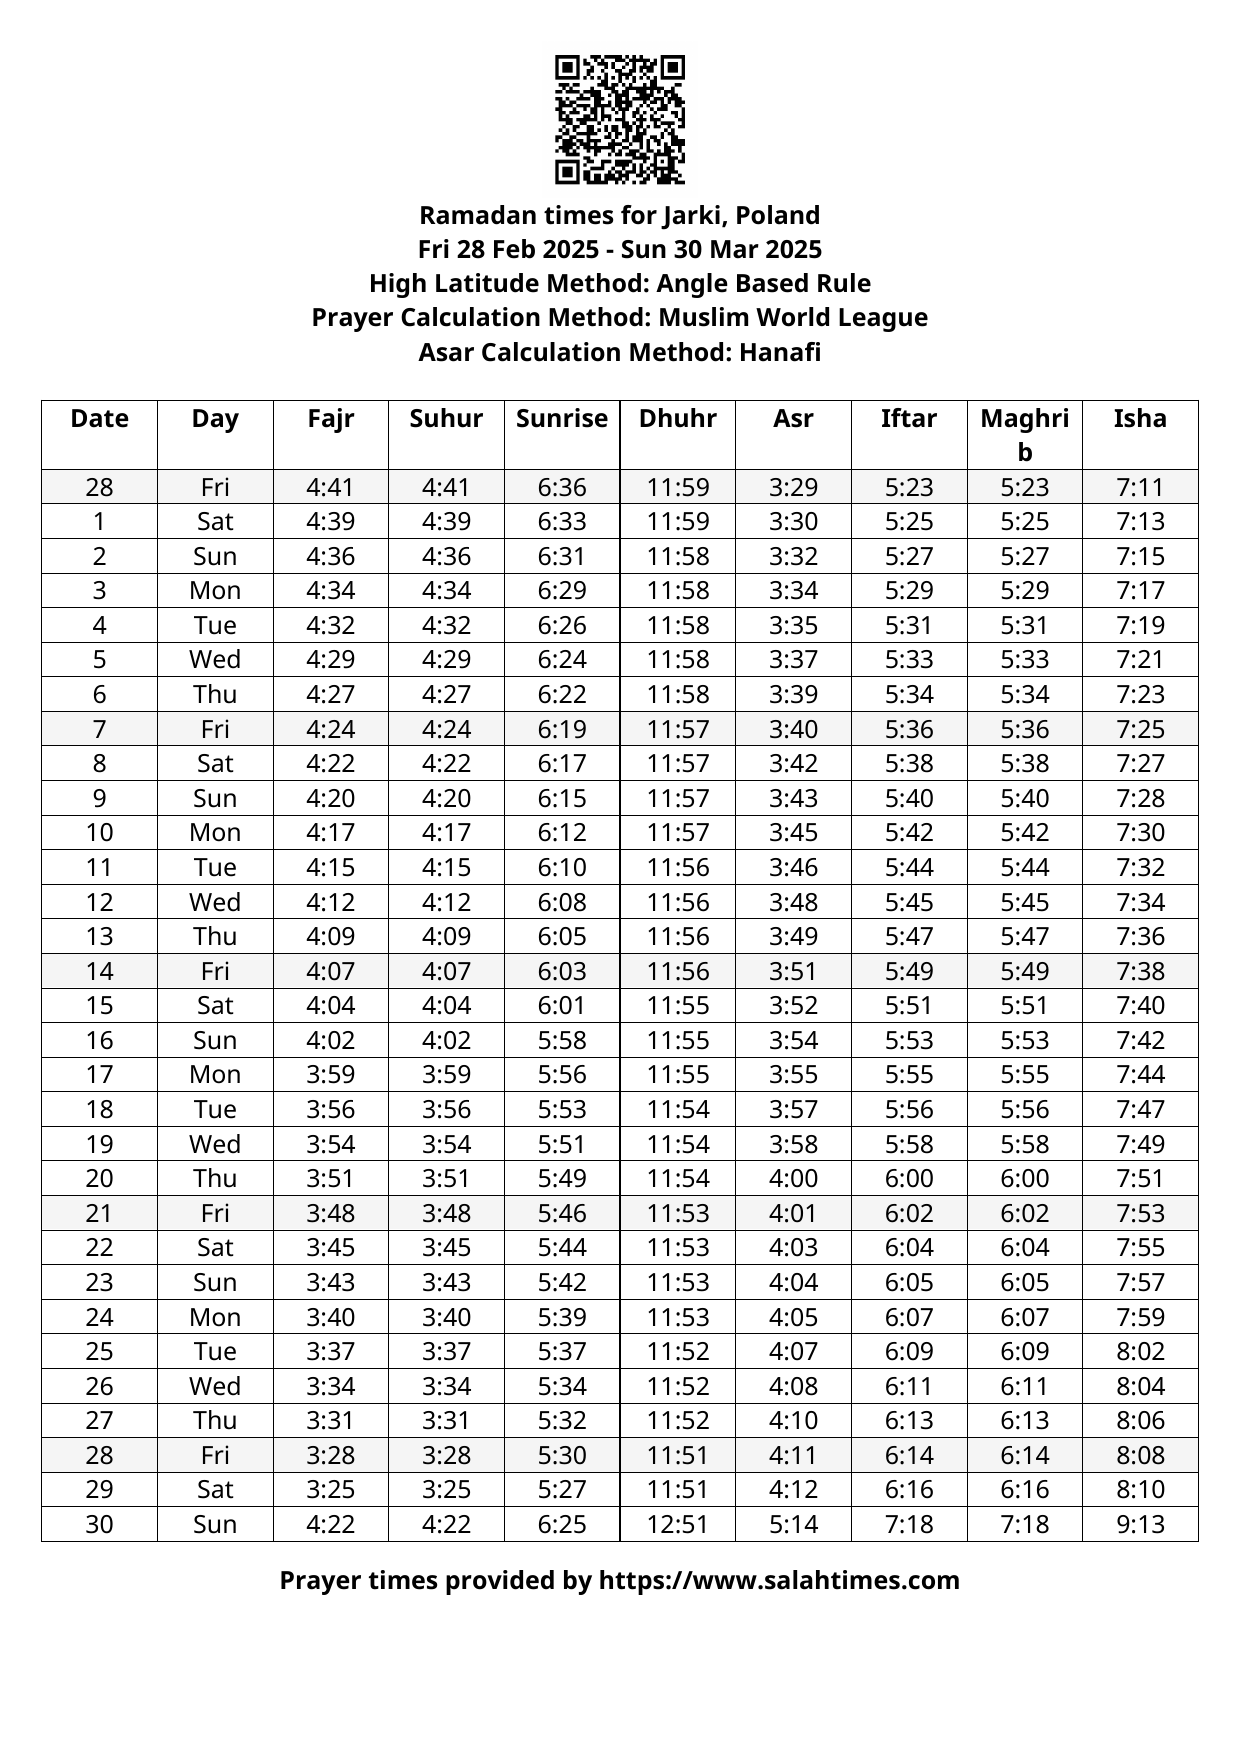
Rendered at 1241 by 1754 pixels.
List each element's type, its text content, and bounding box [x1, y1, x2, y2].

table_cell 3:39 [736, 677, 851, 711]
table_cell 14 [42, 954, 157, 987]
table_cell 7:30 [1083, 816, 1198, 849]
table_cell 4:22 [274, 1507, 388, 1541]
table_cell 4:09 [274, 919, 388, 953]
table_cell 11:54 [621, 1092, 735, 1126]
table_cell 3:40 [389, 1300, 504, 1333]
table_header Sunrise [505, 401, 619, 469]
table_cell Sun [158, 1023, 273, 1057]
table_cell 4:12 [274, 885, 388, 918]
table_cell 7:23 [1083, 677, 1198, 711]
table_cell 6:33 [505, 504, 619, 538]
text High Latitude Method: Angle Based Rule [42, 266, 1198, 300]
table_cell Thu [158, 1404, 273, 1437]
table_cell Thu [158, 677, 273, 711]
table_header Isha [1083, 401, 1198, 469]
table_cell 3:51 [389, 1161, 504, 1195]
table_cell 11 [42, 850, 157, 884]
table_cell 7:49 [1083, 1127, 1198, 1160]
table_cell 5:47 [968, 919, 1082, 953]
table_cell Tue [158, 1334, 273, 1368]
table_cell 6:13 [852, 1404, 967, 1437]
table_cell 3:34 [274, 1369, 388, 1402]
table_cell 11:56 [621, 919, 735, 953]
table_cell 4:36 [389, 539, 504, 572]
table_cell 5:42 [968, 816, 1082, 849]
table_cell 5:53 [852, 1023, 967, 1057]
table_cell Wed [158, 643, 273, 676]
table_cell 11:58 [621, 643, 735, 676]
table_cell 5:29 [852, 574, 967, 607]
table_cell 4:05 [736, 1300, 851, 1333]
table_cell 5:56 [852, 1092, 967, 1126]
table_cell Sat [158, 1473, 273, 1506]
table_cell 4:36 [274, 539, 388, 572]
table_cell 3:56 [274, 1092, 388, 1126]
table_cell 21 [42, 1196, 157, 1229]
table_cell 11:57 [621, 746, 735, 780]
table_cell 8:10 [1083, 1473, 1198, 1506]
table_cell 3:49 [736, 919, 851, 953]
table_cell 5:45 [968, 885, 1082, 918]
table_cell 11:53 [621, 1300, 735, 1333]
text Asar Calculation Method: Hanafi [42, 334, 1198, 368]
table_cell 6:11 [852, 1369, 967, 1402]
table_cell 6:09 [968, 1334, 1082, 1368]
table_cell 28 [42, 470, 157, 503]
table_cell 5:23 [968, 470, 1082, 503]
table_cell 6:04 [852, 1231, 967, 1264]
table_cell 5:38 [968, 746, 1082, 780]
table_cell 11:53 [621, 1196, 735, 1229]
table_cell 3 [42, 574, 157, 607]
table_cell 8:02 [1083, 1334, 1198, 1368]
text Fri 28 Feb 2025 - Sun 30 Mar 2025 [42, 232, 1198, 266]
table_cell 3:56 [389, 1092, 504, 1126]
table_header Maghrib [968, 401, 1082, 469]
table_cell 10 [42, 816, 157, 849]
table_cell 11:54 [621, 1161, 735, 1195]
table_cell 3:30 [736, 504, 851, 538]
table_cell 6:13 [968, 1404, 1082, 1437]
table_cell Mon [158, 816, 273, 849]
table_cell 7:11 [1083, 470, 1198, 503]
table_cell 5:33 [968, 643, 1082, 676]
table_cell 11:55 [621, 1058, 735, 1091]
table_cell 3:43 [274, 1265, 388, 1299]
table_cell 5:44 [968, 850, 1082, 884]
table_cell 15 [42, 989, 157, 1022]
table_cell 4:24 [389, 712, 504, 745]
table_cell 4:32 [389, 608, 504, 642]
table_cell 6:16 [968, 1473, 1082, 1506]
table_cell 4:04 [274, 989, 388, 1022]
table_header Fajr [274, 401, 388, 469]
table_cell 5:33 [852, 643, 967, 676]
table_cell 5:14 [736, 1507, 851, 1541]
table_cell 3:28 [274, 1438, 388, 1472]
table_cell 3:54 [389, 1127, 504, 1160]
table_cell 3:45 [736, 816, 851, 849]
table_cell 7:40 [1083, 989, 1198, 1022]
table_cell 5:36 [968, 712, 1082, 745]
table_cell 4:20 [274, 781, 388, 814]
table_cell 5:27 [852, 539, 967, 572]
table_cell 7:59 [1083, 1300, 1198, 1333]
table_cell 16 [42, 1023, 157, 1057]
table_cell 6:00 [852, 1161, 967, 1195]
table_cell 3:42 [736, 746, 851, 780]
table_cell 5:55 [852, 1058, 967, 1091]
table_cell 19 [42, 1127, 157, 1160]
table_cell 11:51 [621, 1473, 735, 1506]
table_cell 5 [42, 643, 157, 676]
table_cell 11:58 [621, 608, 735, 642]
table_cell 8:08 [1083, 1438, 1198, 1472]
table_cell 6:11 [968, 1369, 1082, 1402]
table_cell Sun [158, 781, 273, 814]
table_cell 5:58 [852, 1127, 967, 1160]
table_cell Fri [158, 470, 273, 503]
table_cell 5:34 [968, 677, 1082, 711]
table_cell 3:54 [736, 1023, 851, 1057]
table_cell 6:31 [505, 539, 619, 572]
table_cell 7:19 [1083, 608, 1198, 642]
table_cell 7:57 [1083, 1265, 1198, 1299]
table_cell 3:58 [736, 1127, 851, 1160]
table_cell 5:37 [505, 1334, 619, 1368]
table_cell 3:43 [736, 781, 851, 814]
table_cell 3:37 [389, 1334, 504, 1368]
table_cell Sat [158, 504, 273, 538]
table_header Date [42, 401, 157, 469]
table_cell 7:13 [1083, 504, 1198, 538]
table_cell 4:15 [389, 850, 504, 884]
table_cell 4:17 [389, 816, 504, 849]
table_cell 5:42 [505, 1265, 619, 1299]
table_cell 6:12 [505, 816, 619, 849]
table_cell 4:24 [274, 712, 388, 745]
table_cell 11:56 [621, 954, 735, 987]
table_cell 3:45 [274, 1231, 388, 1264]
table_cell 3:45 [389, 1231, 504, 1264]
text Prayer times provided by https://www.salahtimes.com [42, 1563, 1198, 1597]
table_cell Sat [158, 989, 273, 1022]
table_cell 5:39 [505, 1300, 619, 1333]
table_cell 5:51 [968, 989, 1082, 1022]
table_cell 5:29 [968, 574, 1082, 607]
table_cell 4:15 [274, 850, 388, 884]
table_cell 7:36 [1083, 919, 1198, 953]
table_cell 6:03 [505, 954, 619, 987]
table_cell 6:26 [505, 608, 619, 642]
table_cell 7:18 [852, 1507, 967, 1541]
table_cell 11:51 [621, 1438, 735, 1472]
table_cell 3:51 [274, 1161, 388, 1195]
table_cell Sun [158, 1507, 273, 1541]
table_cell 5:40 [968, 781, 1082, 814]
table_cell 6:19 [505, 712, 619, 745]
table_cell 4:41 [389, 470, 504, 503]
table_cell 5:31 [852, 608, 967, 642]
table_cell 5:23 [852, 470, 967, 503]
table_cell 5:45 [852, 885, 967, 918]
table_cell 5:49 [968, 954, 1082, 987]
table_cell 17 [42, 1058, 157, 1091]
table_cell 4:12 [736, 1473, 851, 1506]
table_cell 7:44 [1083, 1058, 1198, 1091]
table_cell 6:10 [505, 850, 619, 884]
table_cell 3:32 [736, 539, 851, 572]
table_cell 2 [42, 539, 157, 572]
table_cell 4:02 [274, 1023, 388, 1057]
table_cell 23 [42, 1265, 157, 1299]
table_cell 4:22 [389, 746, 504, 780]
table_cell 5:44 [852, 850, 967, 884]
table_cell 4:07 [389, 954, 504, 987]
table_cell 27 [42, 1404, 157, 1437]
table_cell 9:13 [1083, 1507, 1198, 1541]
table_cell 11:54 [621, 1127, 735, 1160]
table_cell 4:12 [389, 885, 504, 918]
table_cell 6:36 [505, 470, 619, 503]
table_cell 3:55 [736, 1058, 851, 1091]
table_header Dhuhr [621, 401, 735, 469]
table_cell Fri [158, 954, 273, 987]
table_cell Sat [158, 1231, 273, 1264]
table_header Suhur [389, 401, 504, 469]
table_cell 4:01 [736, 1196, 851, 1229]
table_cell 7:25 [1083, 712, 1198, 745]
table_cell 5:58 [968, 1127, 1082, 1160]
table_cell 3:25 [274, 1473, 388, 1506]
table_cell 11:57 [621, 816, 735, 849]
table_cell 5:55 [968, 1058, 1082, 1091]
table_cell 11:59 [621, 504, 735, 538]
table_cell 3:48 [389, 1196, 504, 1229]
table_cell 6:00 [968, 1161, 1082, 1195]
table_cell 3:59 [274, 1058, 388, 1091]
table_cell 3:51 [736, 954, 851, 987]
table_cell Wed [158, 1369, 273, 1402]
table_cell 7:53 [1083, 1196, 1198, 1229]
table_cell 4:39 [389, 504, 504, 538]
table_cell 5:53 [505, 1092, 619, 1126]
table_cell 5:51 [852, 989, 967, 1022]
table_cell 11:52 [621, 1369, 735, 1402]
table_cell 12:51 [621, 1507, 735, 1541]
table_cell 5:56 [505, 1058, 619, 1091]
table_cell 6:01 [505, 989, 619, 1022]
table_cell 3:46 [736, 850, 851, 884]
table_cell 7:47 [1083, 1092, 1198, 1126]
table_cell 6:16 [852, 1473, 967, 1506]
table_cell 6:29 [505, 574, 619, 607]
table_cell 12 [42, 885, 157, 918]
table_cell 4:32 [274, 608, 388, 642]
table_cell 4:04 [736, 1265, 851, 1299]
table_cell 3:52 [736, 989, 851, 1022]
table_cell 4:27 [389, 677, 504, 711]
table_cell 4:17 [274, 816, 388, 849]
table_header Iftar [852, 401, 967, 469]
table_cell 13 [42, 919, 157, 953]
table_cell 7 [42, 712, 157, 745]
table_cell 5:51 [505, 1127, 619, 1160]
table_cell 4:04 [389, 989, 504, 1022]
table_cell 5:47 [852, 919, 967, 953]
table_cell Sun [158, 539, 273, 572]
table_cell 4:10 [736, 1404, 851, 1437]
table_cell Mon [158, 574, 273, 607]
table_cell 4:00 [736, 1161, 851, 1195]
table_cell 5:42 [852, 816, 967, 849]
table_cell 4:03 [736, 1231, 851, 1264]
table_cell 24 [42, 1300, 157, 1333]
table_cell 11:58 [621, 539, 735, 572]
table_cell 6:24 [505, 643, 619, 676]
table_cell 11:56 [621, 850, 735, 884]
table_cell 7:27 [1083, 746, 1198, 780]
table_cell Fri [158, 1438, 273, 1472]
table_cell 7:38 [1083, 954, 1198, 987]
table_header Day [158, 401, 273, 469]
table_header Asr [736, 401, 851, 469]
table_cell 3:48 [274, 1196, 388, 1229]
table_cell Fri [158, 712, 273, 745]
table_cell 1 [42, 504, 157, 538]
table_cell 5:27 [968, 539, 1082, 572]
table_cell 4:22 [389, 1507, 504, 1541]
table_cell 4:29 [274, 643, 388, 676]
table_cell 8:04 [1083, 1369, 1198, 1402]
table_cell 4:29 [389, 643, 504, 676]
table_cell 4:07 [274, 954, 388, 987]
table_cell 11:58 [621, 574, 735, 607]
table_cell Mon [158, 1058, 273, 1091]
table_cell 25 [42, 1334, 157, 1368]
table_cell 6:05 [852, 1265, 967, 1299]
table_cell 3:48 [736, 885, 851, 918]
table_cell 5:34 [852, 677, 967, 711]
table_cell 6:05 [505, 919, 619, 953]
table_cell 5:25 [968, 504, 1082, 538]
table_cell 6:07 [852, 1300, 967, 1333]
table_cell 6 [42, 677, 157, 711]
table_cell Mon [158, 1300, 273, 1333]
table_cell Sat [158, 746, 273, 780]
table_cell Wed [158, 1127, 273, 1160]
table_cell 7:21 [1083, 643, 1198, 676]
table_cell 5:38 [852, 746, 967, 780]
table_cell 7:34 [1083, 885, 1198, 918]
table_cell 3:34 [389, 1369, 504, 1402]
table_cell 5:49 [505, 1161, 619, 1195]
table_cell 7:42 [1083, 1023, 1198, 1057]
table_cell Thu [158, 1161, 273, 1195]
table_cell 4:11 [736, 1438, 851, 1472]
table_cell 3:37 [274, 1334, 388, 1368]
table_cell 4 [42, 608, 157, 642]
table_cell 3:25 [389, 1473, 504, 1506]
table_cell 3:59 [389, 1058, 504, 1091]
table_cell 11:57 [621, 712, 735, 745]
table_cell 7:55 [1083, 1231, 1198, 1264]
table_cell 4:22 [274, 746, 388, 780]
table_cell 4:39 [274, 504, 388, 538]
table_cell 11:57 [621, 781, 735, 814]
table_cell 4:02 [389, 1023, 504, 1057]
table_cell 11:52 [621, 1404, 735, 1437]
table_cell 3:35 [736, 608, 851, 642]
table_cell 7:28 [1083, 781, 1198, 814]
picture [542, 41, 699, 198]
table_cell 5:34 [505, 1369, 619, 1402]
table_cell 4:08 [736, 1369, 851, 1402]
table_cell 3:31 [389, 1404, 504, 1437]
table_cell 3:40 [736, 712, 851, 745]
table_cell 9 [42, 781, 157, 814]
table_cell 29 [42, 1473, 157, 1506]
table_cell 5:53 [968, 1023, 1082, 1057]
table_cell 11:58 [621, 677, 735, 711]
table_cell 4:07 [736, 1334, 851, 1368]
table_cell 4:09 [389, 919, 504, 953]
table_cell 5:44 [505, 1231, 619, 1264]
table_cell 5:25 [852, 504, 967, 538]
table_cell 11:59 [621, 470, 735, 503]
table_cell 28 [42, 1438, 157, 1472]
table_cell 7:18 [968, 1507, 1082, 1541]
table_cell 6:09 [852, 1334, 967, 1368]
table_cell 7:51 [1083, 1161, 1198, 1195]
table_cell 4:20 [389, 781, 504, 814]
table_cell 11:53 [621, 1265, 735, 1299]
table_cell 5:40 [852, 781, 967, 814]
table_cell Fri [158, 1196, 273, 1229]
table_cell 6:14 [968, 1438, 1082, 1472]
table_cell 5:31 [968, 608, 1082, 642]
table_cell 5:32 [505, 1404, 619, 1437]
table_cell 5:58 [505, 1023, 619, 1057]
table_cell 3:34 [736, 574, 851, 607]
table_cell 6:04 [968, 1231, 1082, 1264]
text Prayer Calculation Method: Muslim World League [42, 300, 1198, 334]
table_cell Tue [158, 1092, 273, 1126]
table_cell 3:31 [274, 1404, 388, 1437]
table_cell 30 [42, 1507, 157, 1541]
table_cell 11:56 [621, 885, 735, 918]
table_cell 6:08 [505, 885, 619, 918]
table_cell 26 [42, 1369, 157, 1402]
table_cell 11:52 [621, 1334, 735, 1368]
table_cell Wed [158, 885, 273, 918]
table_cell 5:36 [852, 712, 967, 745]
table_cell 6:05 [968, 1265, 1082, 1299]
table_cell 18 [42, 1092, 157, 1126]
table_cell 6:14 [852, 1438, 967, 1472]
table_cell Thu [158, 919, 273, 953]
table_cell 4:27 [274, 677, 388, 711]
table_cell 6:22 [505, 677, 619, 711]
table_cell 5:30 [505, 1438, 619, 1472]
table_cell 11:53 [621, 1231, 735, 1264]
table_cell 11:55 [621, 989, 735, 1022]
table_cell 6:17 [505, 746, 619, 780]
table_cell 3:37 [736, 643, 851, 676]
table_cell Sun [158, 1265, 273, 1299]
table_cell 8:06 [1083, 1404, 1198, 1437]
table_cell 5:49 [852, 954, 967, 987]
table_cell 6:25 [505, 1507, 619, 1541]
table_cell 4:41 [274, 470, 388, 503]
table_cell Tue [158, 608, 273, 642]
table_cell 6:02 [852, 1196, 967, 1229]
table_cell 22 [42, 1231, 157, 1264]
table_cell 3:29 [736, 470, 851, 503]
table_cell 6:02 [968, 1196, 1082, 1229]
table_cell 7:15 [1083, 539, 1198, 572]
table_cell 7:17 [1083, 574, 1198, 607]
table_cell 5:27 [505, 1473, 619, 1506]
table_cell 3:54 [274, 1127, 388, 1160]
table_cell Tue [158, 850, 273, 884]
table_cell 3:43 [389, 1265, 504, 1299]
table_cell 4:34 [389, 574, 504, 607]
table_cell 7:32 [1083, 850, 1198, 884]
table_cell 3:40 [274, 1300, 388, 1333]
table_cell 3:57 [736, 1092, 851, 1126]
table_cell 11:55 [621, 1023, 735, 1057]
table_cell 6:15 [505, 781, 619, 814]
table_cell 3:28 [389, 1438, 504, 1472]
text Ramadan times for Jarki, Poland [42, 198, 1198, 232]
table_cell 5:56 [968, 1092, 1082, 1126]
table_cell 20 [42, 1161, 157, 1195]
table_cell 4:34 [274, 574, 388, 607]
table_cell 8 [42, 746, 157, 780]
table_cell 6:07 [968, 1300, 1082, 1333]
table_cell 5:46 [505, 1196, 619, 1229]
